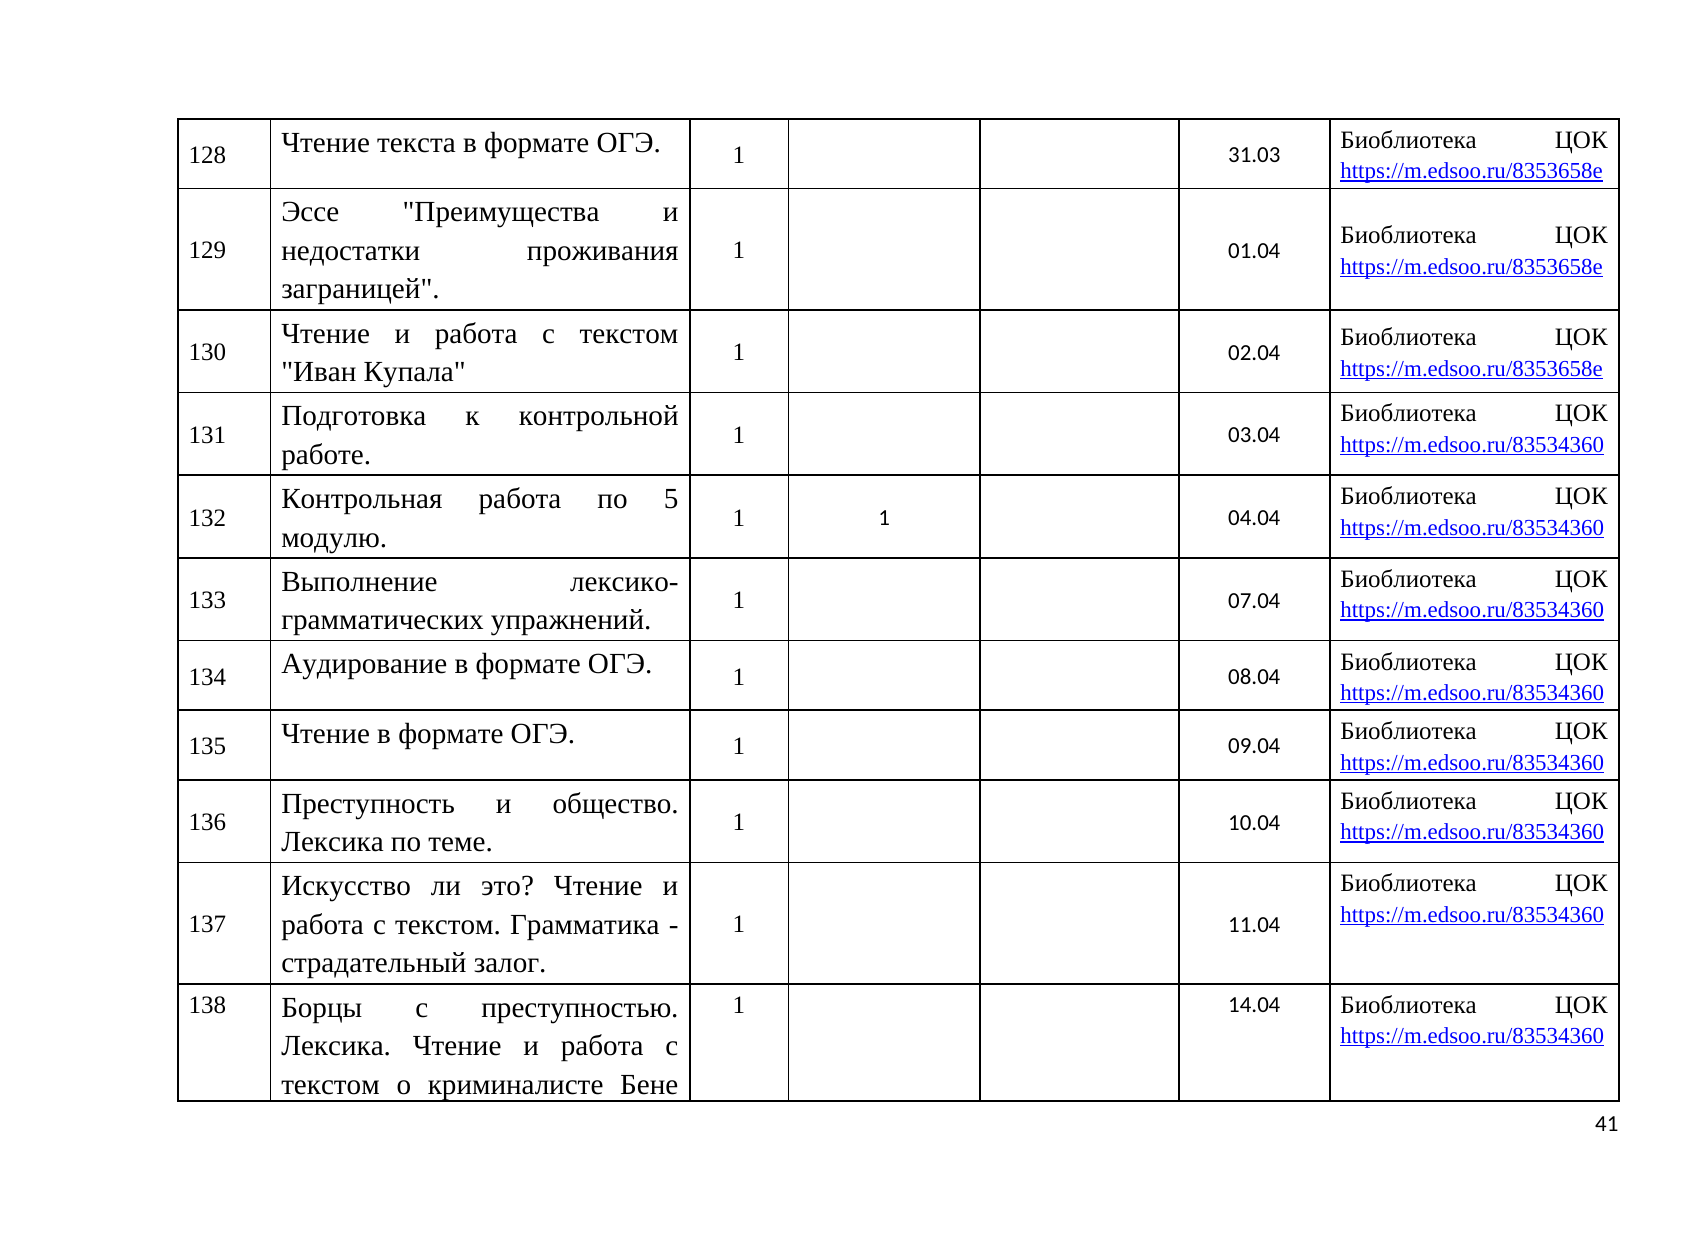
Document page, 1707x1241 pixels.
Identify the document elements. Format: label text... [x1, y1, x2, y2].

table_cell 1 [691, 120, 788, 188]
table_cell 10.04 [1180, 781, 1329, 862]
table_cell 134 [179, 641, 270, 709]
table_cell [789, 311, 979, 392]
table_cell Биоблиотека ЦОК https://m.edsoo.ru/8353658e [1331, 311, 1618, 392]
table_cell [271, 985, 689, 1100]
table_cell Чтение текста в формате ОГЭ. [271, 120, 689, 188]
table_cell 131 [179, 393, 270, 474]
table_cell 09.04 [1180, 711, 1329, 779]
table_cell 01.04 [1180, 189, 1329, 309]
table_cell [981, 641, 1178, 709]
table_cell 136 [179, 781, 270, 862]
table_cell Искусство ли это? Чтение и работа с текстом. Грамматика - страдательный залог. [271, 863, 689, 983]
table_cell [981, 559, 1178, 640]
table_cell 135 [179, 711, 270, 779]
table_cell 133 [179, 559, 270, 640]
table_cell 1 [691, 476, 788, 557]
table_cell [981, 393, 1178, 474]
table_cell Биоблиотека ЦОК https://m.edsoo.ru/83534360 [1331, 393, 1618, 474]
table_cell Чтение в формате ОГЭ. [271, 711, 689, 779]
table_cell 14.04 [1180, 985, 1329, 1100]
table_cell Подготовка к контрольной работе. [271, 393, 689, 474]
table_cell [981, 711, 1178, 779]
table_cell 1 [691, 863, 788, 983]
table_cell [981, 476, 1178, 557]
table_cell 1 [691, 559, 788, 640]
table_cell 128 [179, 120, 270, 188]
table_cell [981, 311, 1178, 392]
table_cell [789, 863, 979, 983]
table_cell 129 [179, 189, 270, 309]
table_cell Биоблиотека ЦОК https://m.edsoo.ru/83534360 [1331, 559, 1618, 640]
table_cell 1 [789, 476, 979, 557]
table_cell Выполнение лексико-грамматических упражнений. [271, 559, 689, 640]
table_cell [981, 781, 1178, 862]
table_cell [789, 781, 979, 862]
table_cell 03.04 [1180, 393, 1329, 474]
table_cell [981, 863, 1178, 983]
table_cell Биоблиотека ЦОК https://m.edsoo.ru/83534360 [1331, 711, 1618, 779]
table_cell [789, 189, 979, 309]
table_cell 07.04 [1180, 559, 1329, 640]
table_cell [789, 711, 979, 779]
table_cell Эссе "Преимущества и недостатки проживания заграницей". [271, 189, 689, 309]
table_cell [1331, 863, 1618, 983]
table_cell Преступность и общество. Лексика по теме. [271, 781, 689, 862]
table_cell 132 [179, 476, 270, 557]
table_cell 11.04 [1180, 863, 1329, 983]
table_cell 1 [691, 311, 788, 392]
table_cell 1 [691, 711, 788, 779]
table_cell 130 [179, 311, 270, 392]
table_cell Биоблиотека ЦОК https://m.edsoo.ru/83534360 [1331, 641, 1618, 709]
table_cell [789, 985, 979, 1100]
table_cell Биоблиотека ЦОК https://m.edsoo.ru/83534360 [1331, 781, 1618, 862]
table_cell Чтение и работа с текстом "Иван Купала" [271, 311, 689, 392]
table_cell [789, 120, 979, 188]
table_cell [981, 189, 1178, 309]
table_cell 137 [179, 863, 270, 983]
table_cell Аудирование в формате ОГЭ. [271, 641, 689, 709]
table_cell [789, 559, 979, 640]
table_cell Биоблиотека ЦОК https://m.edsoo.ru/83534360 [1331, 476, 1618, 557]
table_cell [789, 641, 979, 709]
table_cell [789, 393, 979, 474]
table_cell [981, 120, 1178, 188]
table_cell 31.03 [1180, 120, 1329, 188]
table_cell 1 [691, 781, 788, 862]
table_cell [1331, 120, 1618, 188]
table_cell 1 [691, 393, 788, 474]
table_cell 1 [691, 985, 788, 1100]
table_cell [981, 985, 1178, 1100]
table_cell Контрольная работа по 5 модулю. [271, 476, 689, 557]
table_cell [1331, 985, 1618, 1100]
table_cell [1331, 189, 1618, 309]
table_cell 1 [691, 641, 788, 709]
table_cell 138 [179, 985, 270, 1100]
table_cell 02.04 [1180, 311, 1329, 392]
table_cell 1 [691, 189, 788, 309]
table_cell 04.04 [1180, 476, 1329, 557]
table_cell 08.04 [1180, 641, 1329, 709]
